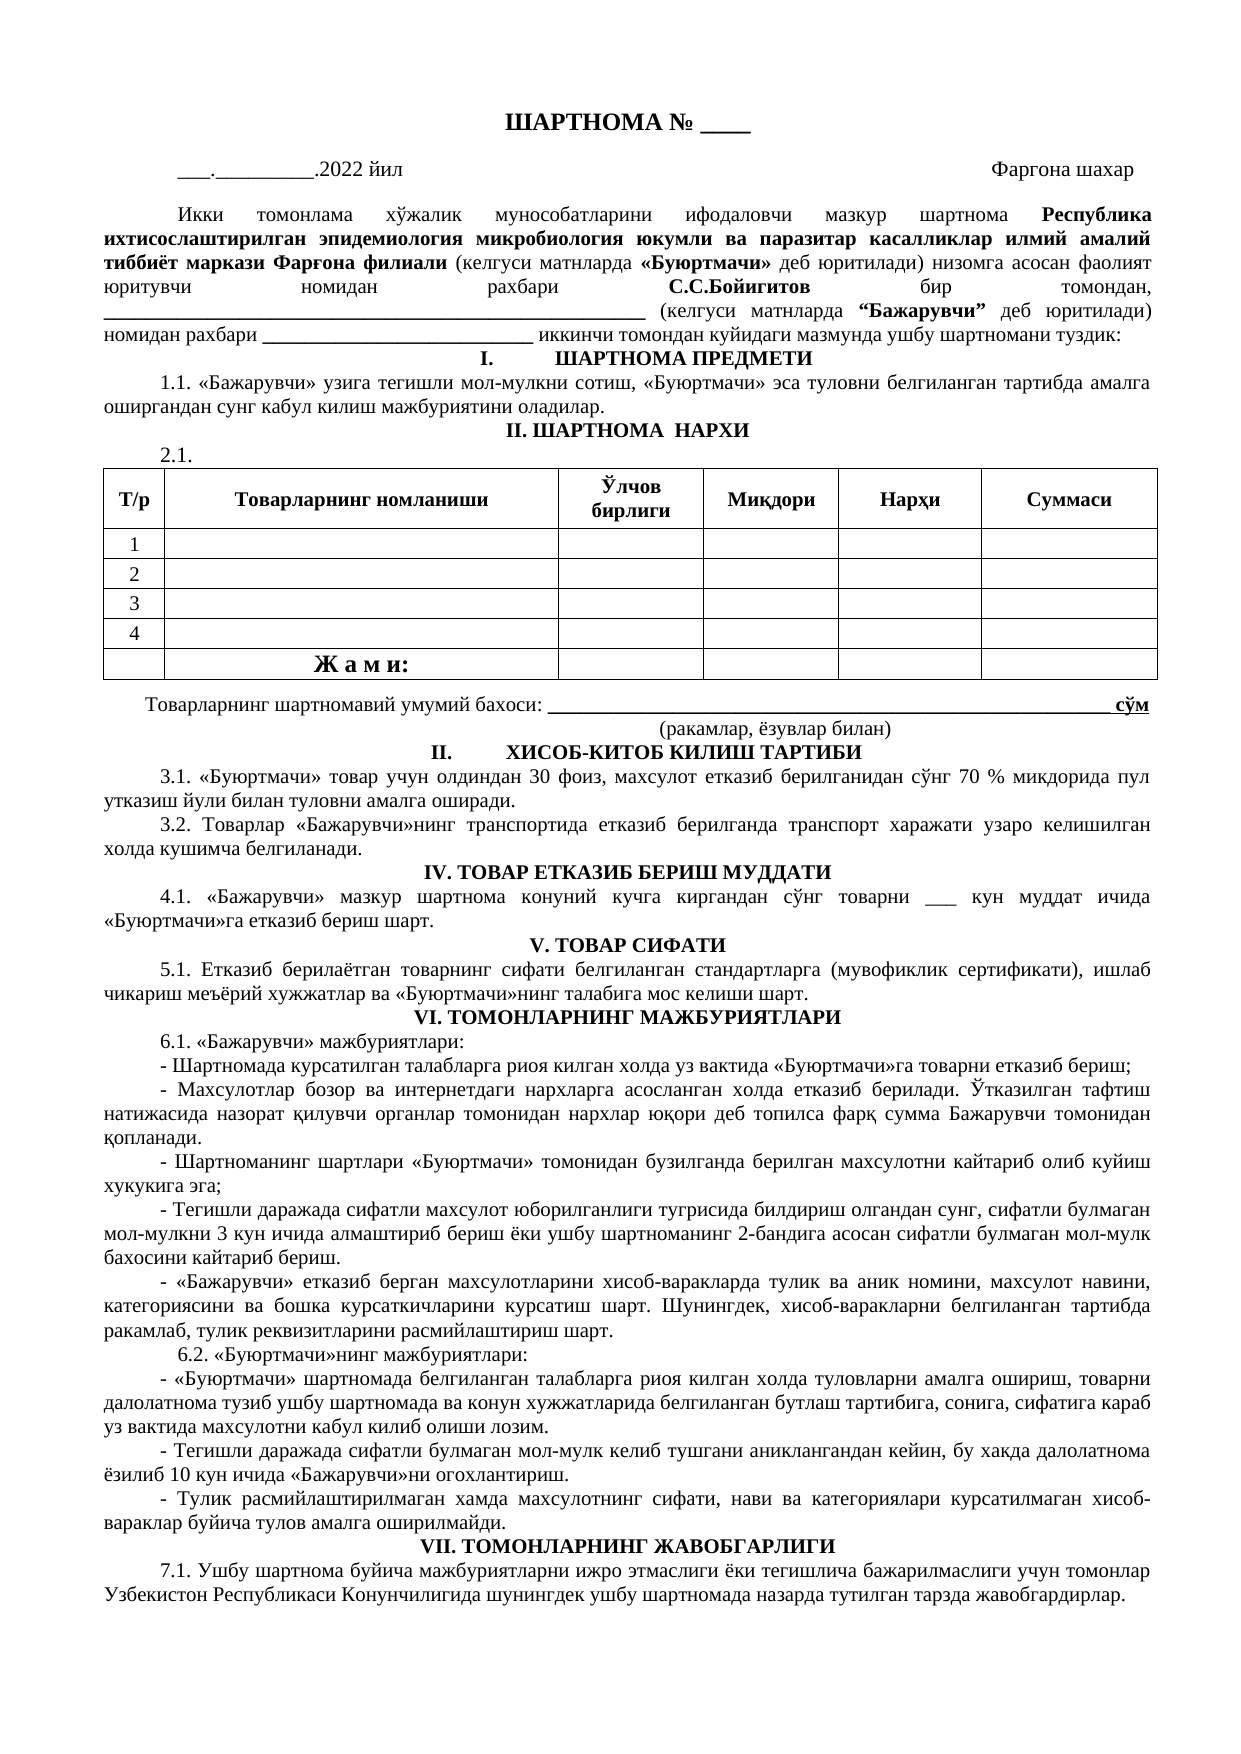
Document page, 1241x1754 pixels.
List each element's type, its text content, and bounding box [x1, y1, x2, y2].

text ШАРТНОМА № ____ [103, 107, 1152, 136]
table_cell [704, 529, 838, 558]
table_cell [839, 619, 981, 647]
text - Шартномада курсатилган талабларга риоя килган холда уз вактида «Буюртмачи»га товарни етказиб бериш; [103, 1053, 1152, 1077]
table_header Т/р [104, 469, 164, 528]
table_cell [704, 559, 838, 588]
text 3.2. Товарлар «Бажарувчи»нинг транспортида етказиб берилганда транспорт харажати узаро келишилган холда кушимча белгиланади. [103, 812, 1152, 860]
table_cell [165, 589, 558, 618]
table_cell [982, 529, 1157, 558]
table_cell Ж а м и: [165, 649, 558, 679]
table_cell 1 [104, 529, 164, 558]
text VII. ТОМОНЛАРНИНГ ЖАВОБГАРЛИГИ [103, 1534, 1152, 1558]
table_cell [839, 589, 981, 618]
text IV. ТОВАР ЕТКАЗИБ БЕРИШ МУДДАТИ [103, 860, 1152, 884]
table_cell 2 [104, 559, 164, 588]
table_cell [982, 589, 1157, 618]
text - «Буюртмачи» шартномада белгиланган талабларга риоя килган холда туловларни амалга ошириш, товарни далолатнома тузиб ушбу шартномада ва конун хужжатларида белгиланган бутлаш тартибига, сонига, сифатига караб уз вактида махсулотни кабул килиб олиши лозим. [103, 1366, 1152, 1438]
list ШАРТНОМА ПРЕДМЕТИ [141, 346, 1152, 370]
table_cell [839, 559, 981, 588]
text 7.1. Ушбу шартнома буйича мажбуриятларни ижро этмаслиги ёки тегишлича бажарилмаслиги учун томонлар Узбекистон Республикаси Конунчилигида шунингдек ушбу шартномада назарда тутилган тарзда жавобгардирлар. [103, 1558, 1152, 1606]
table_cell [982, 559, 1157, 588]
table_cell [559, 619, 703, 647]
table_cell [982, 649, 1157, 679]
text 3.1. «Буюртмачи» товар учун олдиндан 30 фоиз, махсулот етказиб берилганидан сўнг 70 % микдорида пул утказиш йули билан туловни амалга оширади. [103, 764, 1152, 812]
table_cell [165, 619, 558, 647]
table_cell [839, 649, 981, 679]
table_cell 3 [104, 589, 164, 618]
table_cell [165, 529, 558, 558]
table_cell [839, 529, 981, 558]
text II. ШАРТНОМА НАРХИ [103, 418, 1152, 442]
table_cell [559, 529, 703, 558]
text - Тегишли даражада сифатли махсулот юборилганлиги тугрисида билдириш олгандан сунг, сифатли булмаган мол-мулкни 3 кун ичида алмаштириб бериш ёки ушбу шартноманинг 2-бандига асосан сифатли булмаган мол-мулк бахосини кайтариб бериш. [103, 1197, 1152, 1269]
table_header Товарларнинг номланиши [165, 469, 558, 528]
table_header Суммаси [982, 469, 1157, 528]
text - Махсулотлар бозор ва интернетдаги нархларга асосланган холда етказиб берилади. Ўтказилган тафтиш натижасида назорат қилувчи органлар томонидан нархлар юқори деб топилса фарқ сумма Бажарувчи томонидан қопланади. [103, 1077, 1152, 1149]
text V. ТОВАР СИФАТИ [103, 932, 1152, 957]
table_cell [559, 649, 703, 679]
table_cell [704, 649, 838, 679]
table_cell [165, 559, 558, 588]
text 6.1. «Бажарувчи» мажбуриятлари: [103, 1029, 1152, 1053]
text 5.1. Етказиб берилаётган товарнинг сифати белгиланган стандартларга (мувофиклик сертификати), ишлаб чикариш меъёрий хужжатлар ва «Буюртмачи»нинг талабига мос келиши шарт. [103, 957, 1152, 1005]
table_cell [559, 589, 703, 618]
text 1.1. «Бажарувчи» узига тегишли мол-мулкни сотиш, «Буюртмачи» эса туловни белгиланган тартибда амалга оширгандан сунг кабул килиш мажбуриятини оладилар. [103, 370, 1152, 418]
table_header Ўлчов бирлиги [559, 469, 703, 528]
table_header Миқдори [704, 469, 838, 528]
table_cell [704, 589, 838, 618]
text - Тегишли даражада сифатли булмаган мол-мулк келиб тушгани аниклангандан кейин, бу хакда далолатнома ёзилиб 10 кун ичида «Бажарувчи»ни огохлантириш. [103, 1438, 1152, 1486]
table_cell [104, 649, 164, 679]
text Товарларнинг шартномавий умумий бахоси: ______________________________________________________ сўм [145, 692, 1152, 716]
table_cell [982, 619, 1157, 647]
text VI. ТОМОНЛАРНИНГ МАЖБУРИЯТЛАРИ [103, 1005, 1152, 1029]
text - «Бажарувчи» етказиб берган махсулотларини хисоб-варакларда тулик ва аник номини, махсулот навини, категориясини ва бошка курсаткичларини курсатиш шарт. Шунингдек, хисоб-варакларни белгиланган тартибда ракамлаб, тулик реквизитларини расмийлаштириш шарт. [103, 1269, 1152, 1342]
table_header Нарҳи [839, 469, 981, 528]
table_cell 4 [104, 619, 164, 647]
text - Шартноманинг шартлари «Буюртмачи» томонидан бузилганда берилган махсулотни кайтариб олиб куйиш хукукига эга; [103, 1149, 1152, 1197]
text - Тулик расмийлаштирилмаган хамда махсулотнинг сифати, нави ва категориялари курсатилмаган хисоб-вараклар буйича тулов амалга оширилмайди. [103, 1486, 1152, 1534]
text (ракамлар, ёзувлар билан) [103, 716, 1152, 740]
table_cell [559, 559, 703, 588]
list ХИСОБ-КИТОБ КИЛИШ ТАРТИБИ [141, 740, 1152, 764]
table_cell [704, 619, 838, 647]
text 6.2. «Буюртмачи»нинг мажбуриятлари: [103, 1342, 1152, 1366]
text Икки томонлама хўжалик мунособатларини ифодаловчи мазкур шартнома Республика ихтисослаштирилган эпидемиология микробиология юкумли ва паразитар касалликлар илмий амалий тиббиёт маркази Фарғона филиали (келгуси матнларда «Буюртмачи» деб юритилади) низомга асосан фаолият юритувчи номидан рахбари С.С.Бойигитов бир томондан, ____________________________________________________ (келгуси матнларда “Бажарувчи” деб юритилади) номидан рахбари __________________________ иккинчи томондан куйидаги мазмунда ушбу шартномани туздик: [103, 202, 1152, 346]
text 2.1. [103, 442, 1152, 468]
text ___._________.2022 йил Фаргона шахар [103, 156, 1152, 182]
text 4.1. «Бажарувчи» мазкур шартнома конуний кучга киргандан сўнг товарни ___ кун муддат ичида «Буюртмачи»га етказиб бериш шарт. [103, 884, 1152, 932]
